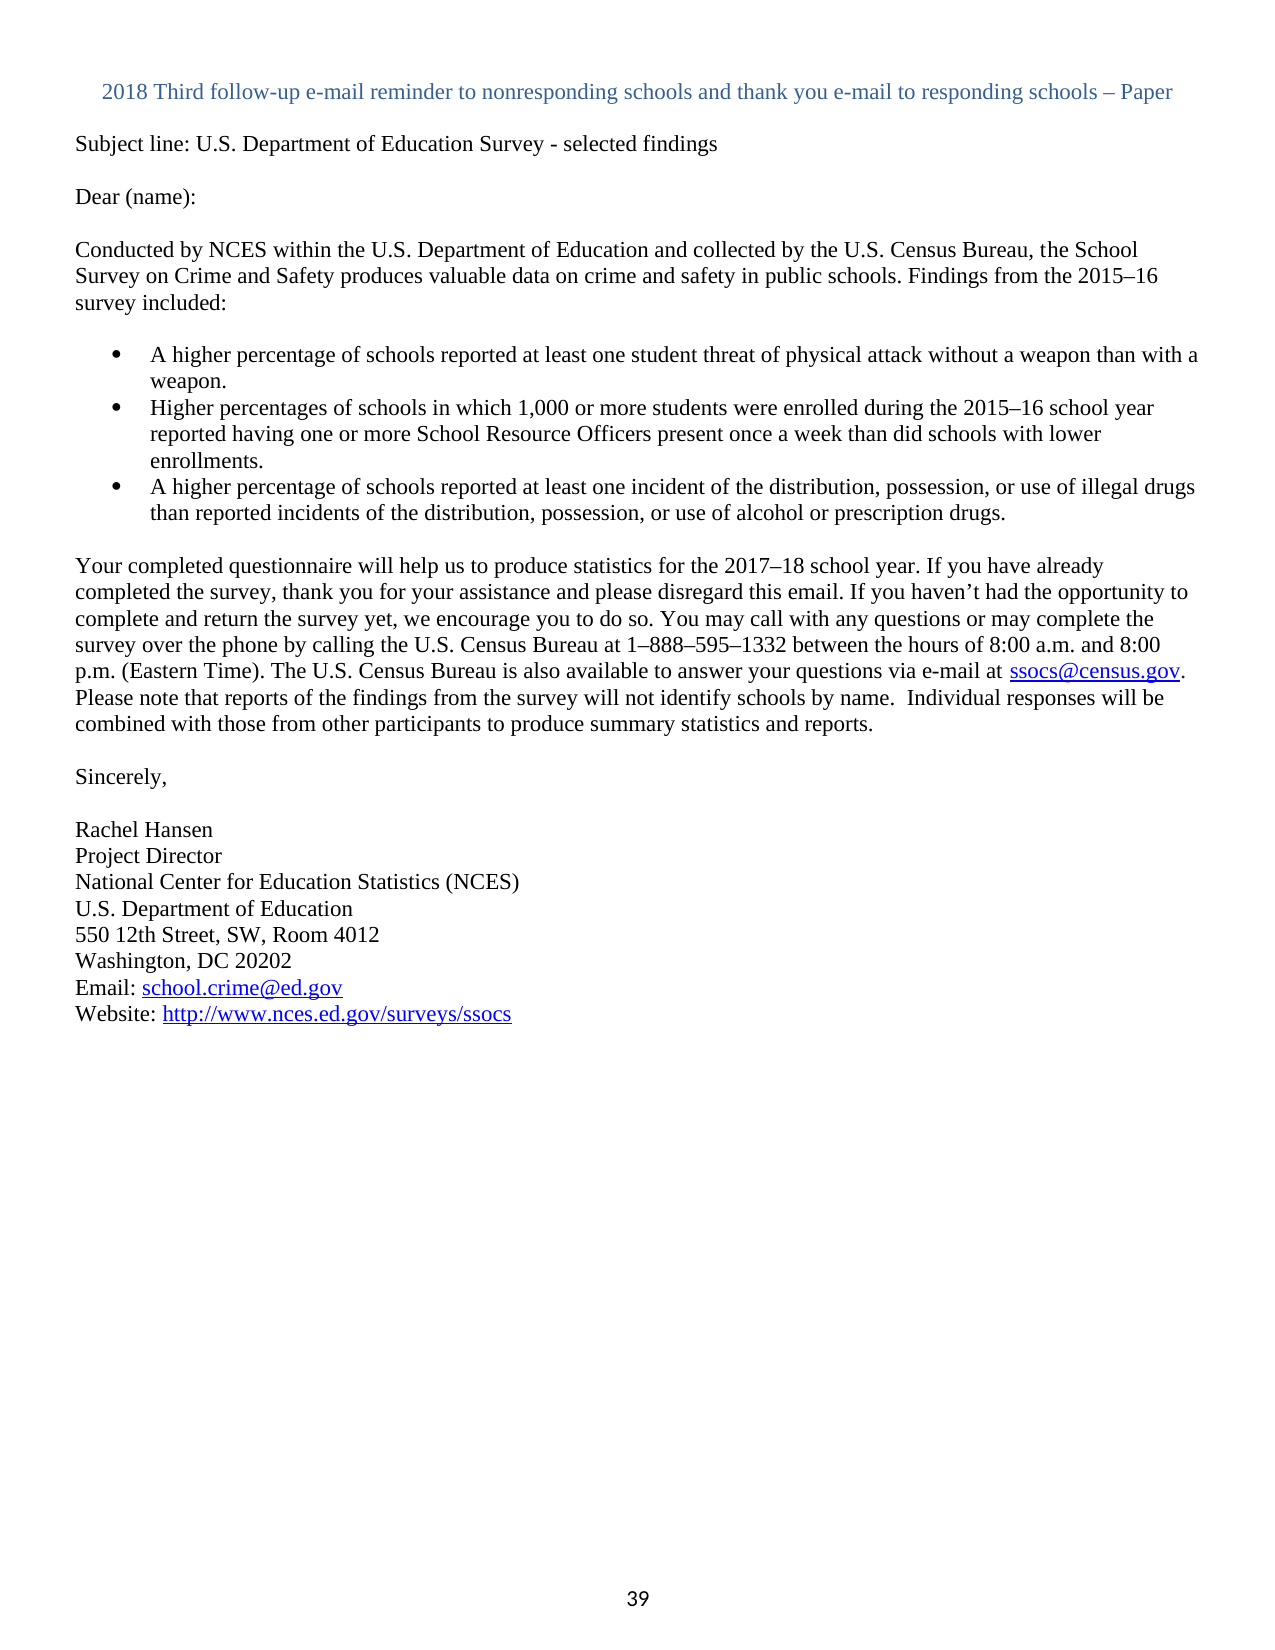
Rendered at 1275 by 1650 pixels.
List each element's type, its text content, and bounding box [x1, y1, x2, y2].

text Your completed questionnaire will help us to produce statistics for the 2017–18 school year. If you have already completed the survey, thank you for your assistance and please disregard this email. If you haven’t had the opportunity to complete and return the survey yet, we encourage you to do so. You may call with any questions or may complete the survey over the phone by calling the U.S. Census Bureau at 1–888–595–1332 between the hours of 8:00 a.m. and 8:00 p.m. (Eastern Time). The U.S. Census Bureau is also available to answer your questions via e-mail at ssocs@census.gov. Please note that reports of the findings from the survey will not identify schools by name. Individual responses will be combined with those from other participants to produce summary statistics and reports. [75, 552, 1200, 737]
text Sincerely, [75, 763, 1200, 789]
text National Center for Education Statistics (NCES) [75, 868, 1200, 895]
text 550 12th Street, SW, Room 4012 [75, 921, 1200, 947]
subtitle 2018 Third follow-up e-mail reminder to nonresponding schools and thank you e-mail to responding schools – Paper [75, 78, 1200, 104]
text Dear (name): [75, 183, 1200, 209]
list A higher percentage of schools reported at least one student threat of physical attack without a weapon than with a weapon. [112, 341, 1200, 394]
text Subject line: U.S. Department of Education Survey - selected findings [75, 130, 1200, 157]
list Higher percentages of schools in which 1,000 or more students were enrolled during the 2015–16 school year reported having one or more School Resource Officers present once a week than did schools with lower enrollments. [112, 394, 1200, 473]
text U.S. Department of Education [75, 895, 1200, 921]
text Project Director [75, 842, 1200, 868]
text Rachel Hansen [75, 816, 1200, 842]
text Washington, DC 20202 [75, 947, 1200, 974]
text Email: school.crime@ed.gov Website: http://www.nces.ed.gov/surveys/ssocs [75, 974, 1200, 1026]
text Conducted by NCES within the U.S. Department of Education and collected by the U.S. Census Bureau, the School Survey on Crime and Safety produces valuable data on crime and safety in public schools. Findings from the 2015–16 survey included: [75, 236, 1200, 315]
list A higher percentage of schools reported at least one incident of the distribution, possession, or use of illegal drugs than reported incidents of the distribution, possession, or use of alcohol or prescription drugs. [112, 473, 1200, 526]
